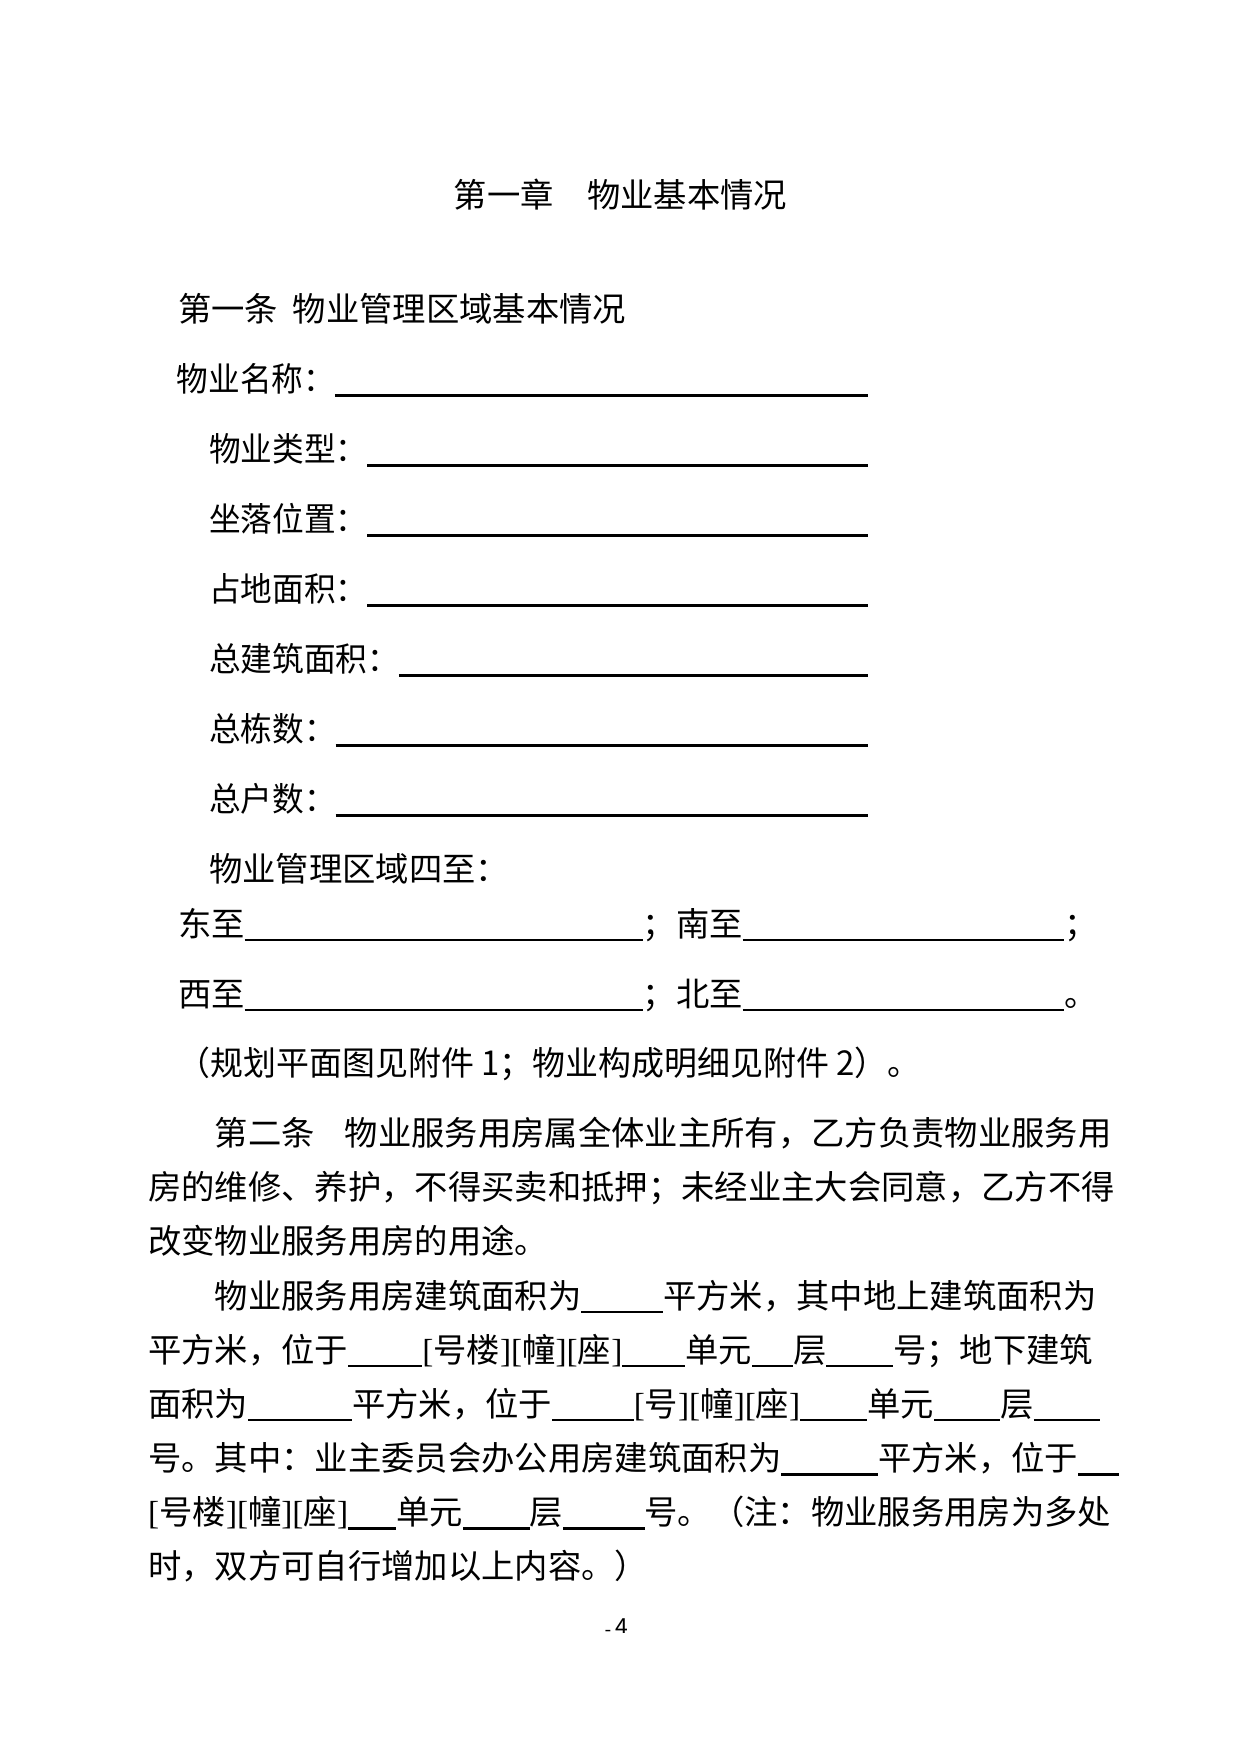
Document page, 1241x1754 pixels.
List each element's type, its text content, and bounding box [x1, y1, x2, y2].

text （规划平面图见附件 1；物业构成明细见附件 2）。 [148, 1032, 1126, 1087]
text 西至 ；北至 。 [148, 963, 1126, 1017]
text 物业服务用房建筑面积为 平方米，其中地上建筑面积为 平方米，位于 [号楼][幢][座] 单元 层 号；地下建筑面积为 平方米，位于 [号][幢][座] 单元 层 号。其中：业主委员会办公用房建筑面积为 平方米，位于 [号楼][幢][座] 单元 层 号。（注：物业服务用房为多处时，双方可自行增加以上内容。） [148, 1265, 1126, 1590]
text 总栋数： [148, 698, 868, 753]
text 东至 ；南至 ； [148, 893, 1126, 947]
text 物业名称： [148, 348, 868, 403]
text 总户数： [148, 768, 868, 823]
text 第一条 物业管理区域基本情况 [148, 278, 1126, 333]
text 坐落位置： [148, 488, 868, 543]
list 物业基本情况 [148, 164, 1092, 219]
text 第二条 物业服务用房属全体业主所有，乙方负责物业服务用房的维修、养护，不得买卖和抵押；未经业主大会同意，乙方不得改变物业服务用房的用途。 [148, 1102, 1126, 1265]
text 物业管理区域四至： [148, 838, 868, 893]
text 物业类型： [148, 418, 868, 473]
text 占地面积： [148, 558, 868, 613]
text 总建筑面积： [148, 628, 868, 683]
